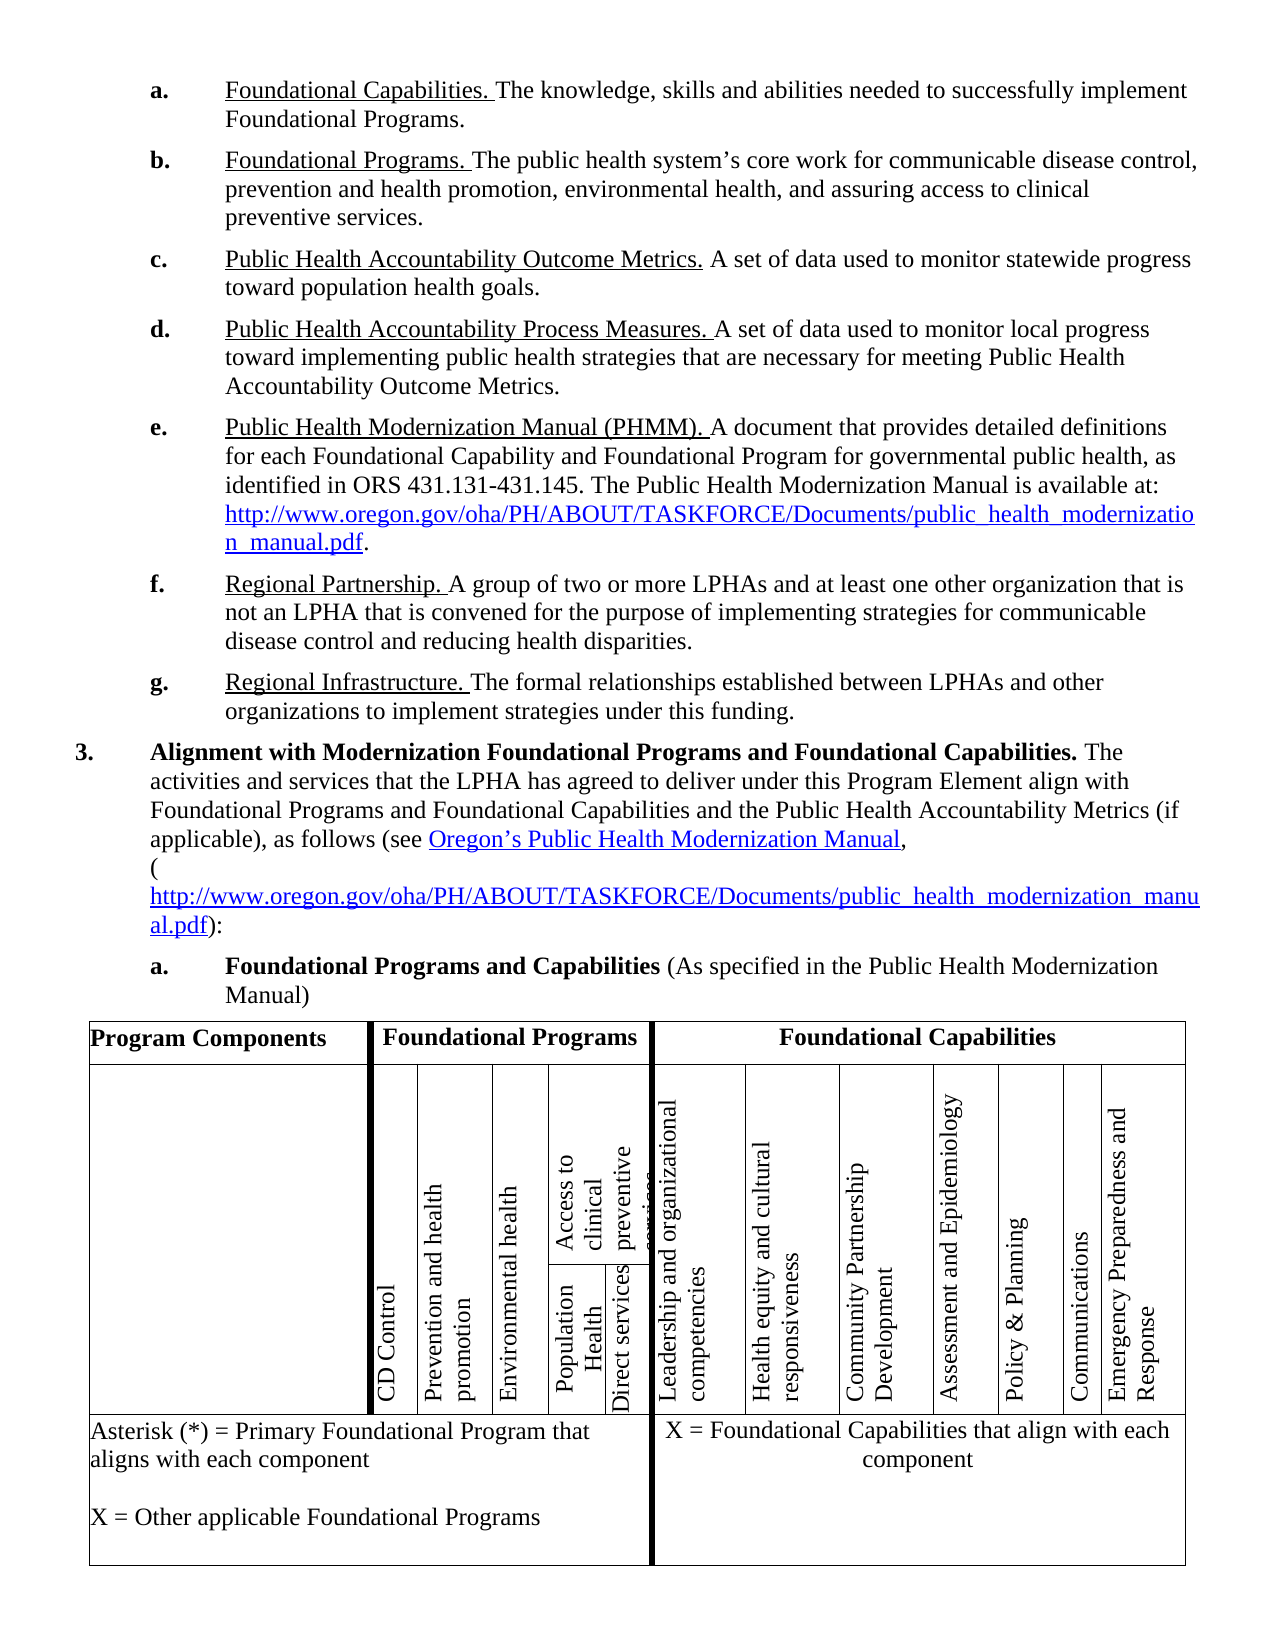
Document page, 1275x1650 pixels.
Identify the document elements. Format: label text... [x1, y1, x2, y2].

table_cell Community Partnership Development [840, 1065, 933, 1414]
list Regional Infrastructure. The formal relationships established between LPHAs and other organizations to implement strategies under this funding. [150, 667, 1200, 725]
list Foundational Programs and Capabilities (As specified in the Public Health Modernization Manual) [150, 951, 1200, 1009]
list Foundational Capabilities. The knowledge, skills and abilities needed to successfully implement Foundational Programs. [150, 75, 1200, 132]
list Foundational Programs. The public health system’s core work for communicable disease control, prevention and health promotion, environmental health, and assuring access to clinical preventive services. [150, 145, 1200, 231]
table_cell Access to clinical preventive services [549, 1065, 649, 1264]
list Regional Partnership. A group of two or more LPHAs and at least one other organization that is not an LPHA that is convened for the purpose of implementing strategies for communicable disease control and reducing health disparities. [150, 569, 1200, 655]
table_cell CD Control [374, 1065, 417, 1414]
list Alignment with Modernization Foundational Programs and Foundational Capabilities. The activities and services that the LPHA has agreed to deliver under this Program Element align with Foundational Programs and Foundational Capabilities and the Public Health Accountability Metrics (if applicable), as follows (see Oregon’s Public Health Modernization Manual, (http://www.oregon.gov/oha/PH/ABOUT/TASKFORCE/Documents/public_health_modernization_manual.pdf): [75, 737, 1200, 939]
list Public Health Accountability Outcome Metrics. A set of data used to monitor statewide progress toward population health goals. [150, 244, 1200, 301]
table_cell [90, 1065, 367, 1414]
table_cell Environmental health [493, 1065, 548, 1414]
table_cell Health equity and cultural responsiveness [746, 1065, 839, 1414]
table_cell Leadership and organizational competencies [655, 1065, 745, 1414]
table_cell Direct services [606, 1265, 649, 1414]
table_header Foundational Capabilities [655, 1022, 1185, 1063]
table_header Foundational Programs [374, 1022, 649, 1063]
table_cell Policy & Planning [999, 1065, 1063, 1414]
table_cell Assessment and Epidemiology [934, 1065, 998, 1414]
table_cell Population Health [549, 1265, 605, 1414]
table_cell Asterisk (*) = Primary Foundational Program that aligns with each component X = Other applicable Foundational Programs [90, 1415, 649, 1565]
list Public Health Modernization Manual (PHMM). A document that provides detailed definitions for each Foundational Capability and Foundational Program for governmental public health, as identified in ORS 431.131-431.145. The Public Health Modernization Manual is available at: http://www.oregon.gov/oha/PH/ABOUT/TASKFORCE/Documents/public_health_modernization_manual.pdf. [150, 412, 1200, 556]
table_cell Prevention and health promotion [418, 1065, 492, 1414]
table_cell Emergency Preparedness and Response [1102, 1065, 1185, 1414]
list Public Health Accountability Process Measures. A set of data used to monitor local progress toward implementing public health strategies that are necessary for meeting Public Health Accountability Outcome Metrics. [150, 314, 1200, 400]
table_cell Communications [1064, 1065, 1101, 1414]
table_cell X = Foundational Capabilities that align with each component [655, 1415, 1185, 1565]
table_header Program Components [90, 1022, 367, 1063]
